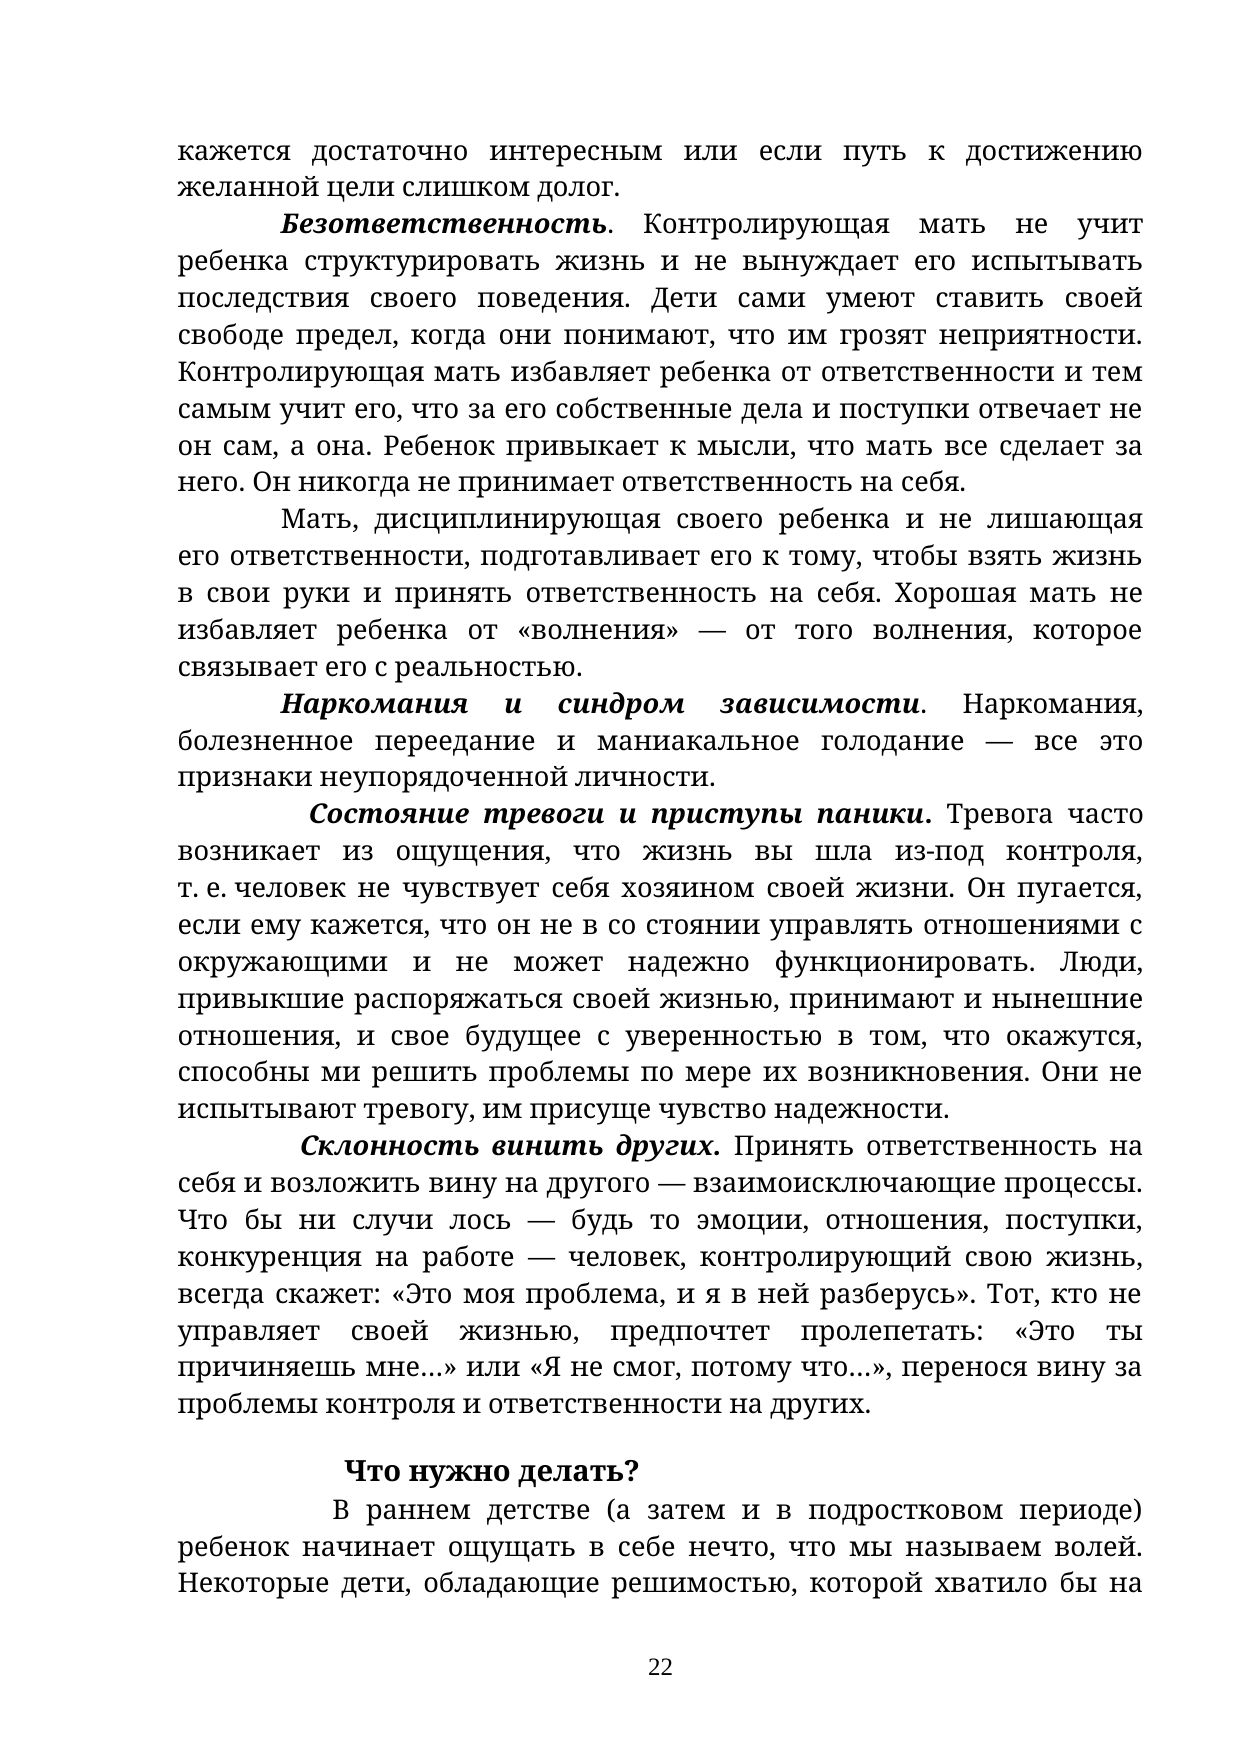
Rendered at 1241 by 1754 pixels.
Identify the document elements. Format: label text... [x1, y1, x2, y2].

text Состояние тревоги и приступы паники. Тревога часто возникает из ощущения, что жизнь вы шла из-под контроля, т. е. человек не чувствует себя хозяином своей жизни. Он пугается, если ему кажется, что он не в со стоянии управлять отношениями с окружающими и не может надежно функционировать. Люди, привыкшие распоряжаться своей жизнью, принимают и нынешние отношения, и свое будущее с уверенностью в том, что окажутся, способны ми решить проблемы по мере их возникновения. Они не испытывают тревогу, им присуще чувство надежности. [177, 795, 1144, 1127]
text Склонность винить других. Принять ответственность на себя и возложить вину на другого — взаимоисключающие процессы. Что бы ни случи лось — будь то эмоции, отношения, поступки, конкуренция на работе — человек, контролирующий свою жизнь, всегда скажет: «Это моя проблема, и я в ней разберусь». Тот, кто не управляет своей жизнью, предпочтет пролепетать: «Это ты причиняешь мне…» или «Я не смог, потому что…», перенося вину за проблемы контроля и ответственности на других. [177, 1127, 1144, 1422]
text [177, 131, 1144, 205]
text Безответственность. Контролирующая мать не учит ребенка структурировать жизнь и не вынуждает его испытывать последствия своего поведения. Дети сами умеют ставить своей свободе предел, когда они понимают, что им грозят неприятности. Контролирующая мать избавляет ребенка от ответственности и тем самым учит его, что за его собственные дела и поступки отвечает не он сам, а она. Ребенок привыкает к мысли, что мать все сделает за него. Он никогда не принимает ответственность на себя. [177, 205, 1144, 500]
text Наркомания и синдром зависимости. Наркомания, болезненное переедание и маниакальное голодание — все это признаки неупорядоченной личности. [177, 684, 1144, 795]
text Что нужно делать? [177, 1450, 1144, 1490]
text Мать, дисциплинирующая своего ребенка и не лишающая его ответственности, подготавливает его к тому, чтобы взять жизнь в свои руки и принять ответственность на себя. Хорошая мать не избавляет ребенка от «волнения» — от того волнения, которое связывает его с реальностью. [177, 500, 1144, 684]
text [177, 1490, 1144, 1601]
